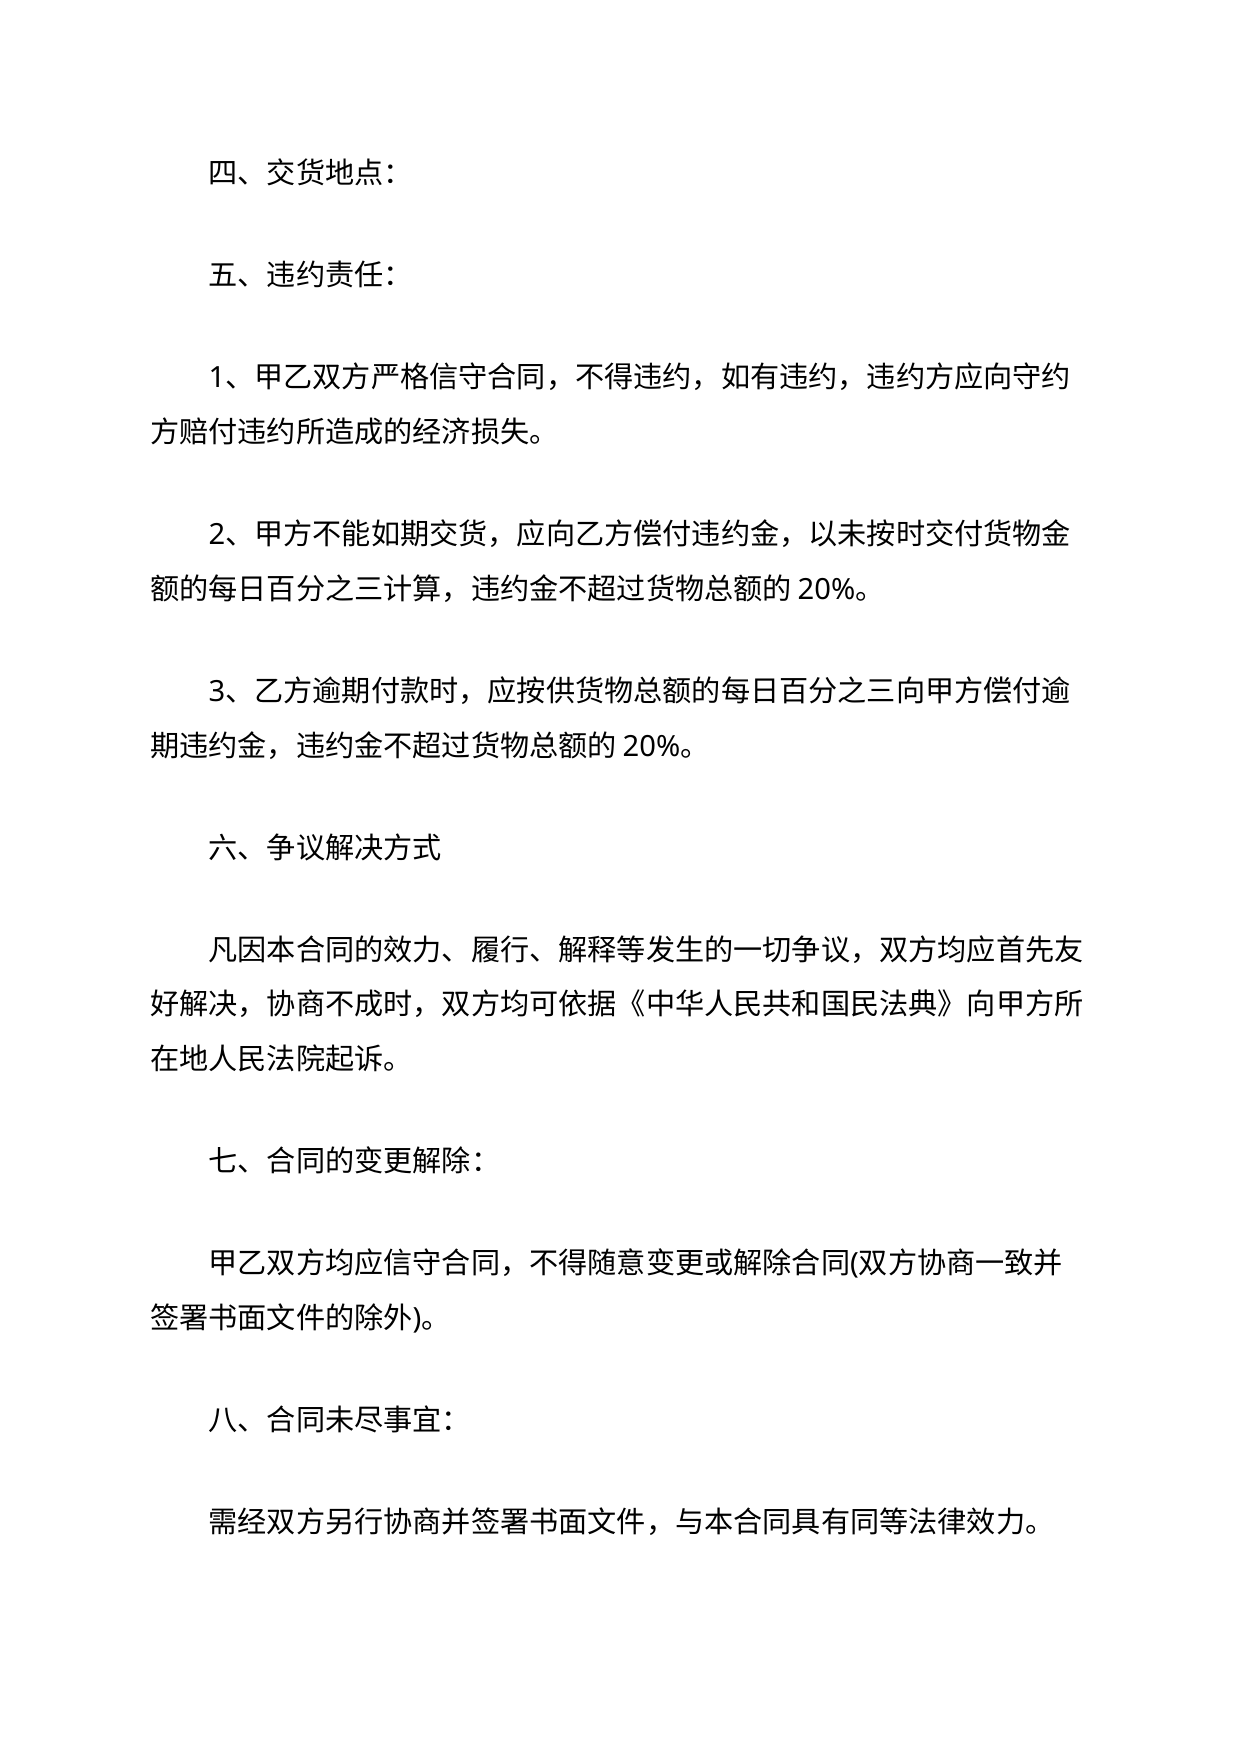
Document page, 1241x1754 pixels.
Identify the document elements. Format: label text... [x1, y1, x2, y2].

text 甲乙双方均应信守合同，不得随意变更或解除合同(双方协商一致并签署书面文件的除外)。 [150, 1239, 1090, 1337]
text 需经双方另行协商并签署书面文件，与本合同具有同等法律效力。 [150, 1498, 1090, 1540]
text 六、争议解决方式 [150, 824, 1090, 867]
text 凡因本合同的效力、履行、解释等发生的一切争议，双方均应首先友好解决，协商不成时，双方均可依据《中华人民共和国民法典》向甲方所在地人民法院起诉。 [150, 926, 1090, 1078]
text 2、甲方不能如期交货，应向乙方偿付违约金，以未按时交付货物金额的每日百分之三计算，违约金不超过货物总额的20%。 [150, 510, 1090, 608]
text 1、甲乙双方严格信守合同，不得违约，如有违约，违约方应向守约方赔付违约所造成的经济损失。 [150, 353, 1090, 451]
text 五、违约责任： [150, 252, 1090, 294]
text 四、交货地点： [150, 150, 1090, 192]
text 3、乙方逾期付款时，应按供货物总额的每日百分之三向甲方偿付逾期违约金，违约金不超过货物总额的20%。 [150, 667, 1090, 765]
text 八、合同未尽事宜： [150, 1396, 1090, 1439]
text 七、合同的变更解除： [150, 1138, 1090, 1180]
